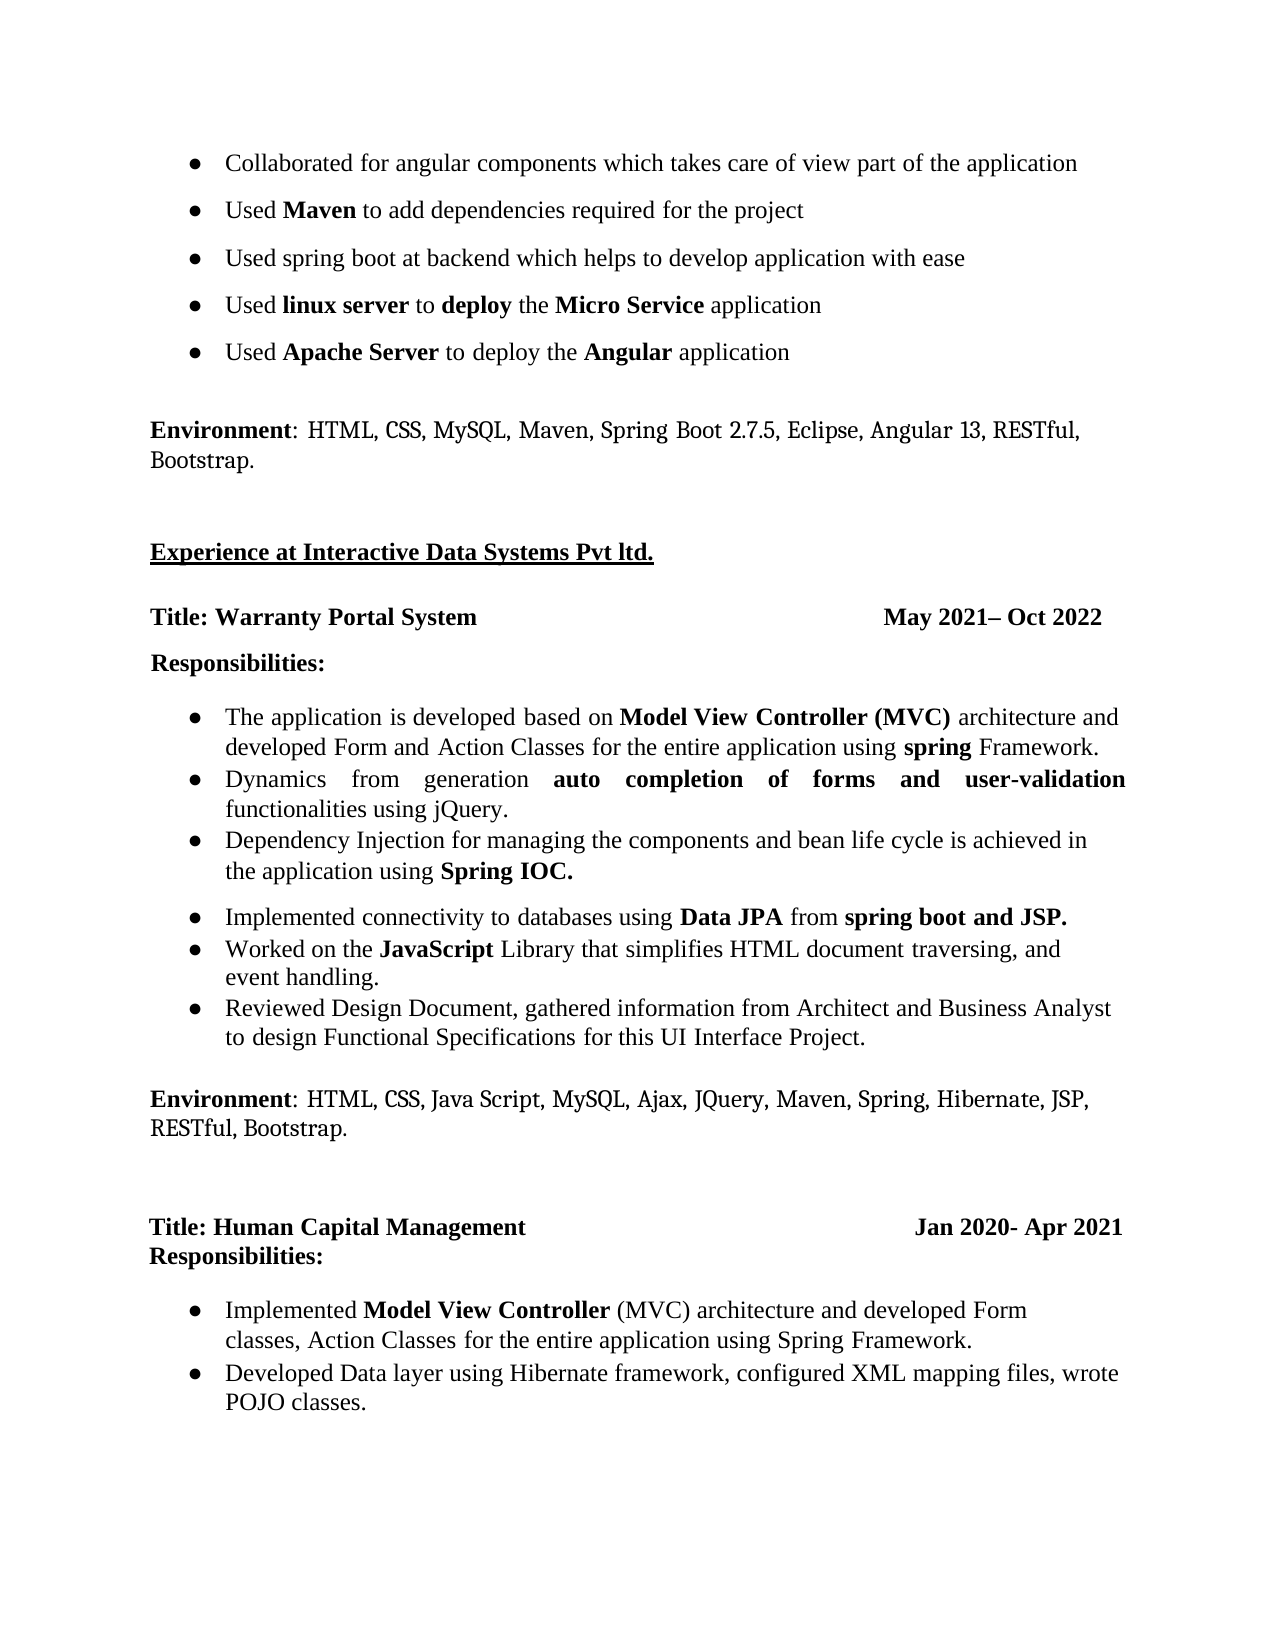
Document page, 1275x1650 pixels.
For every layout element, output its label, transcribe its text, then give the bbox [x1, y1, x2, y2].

list Dynamics from generation auto completion of forms and user-validation [187, 764, 1146, 793]
list Collaborated for angular components which takes care of view part of the application [187, 148, 1146, 177]
list Implemented Model View Controller (MVC) architecture and developed Form classes, Action Classes for the entire application using Spring Framework. [187, 1295, 1108, 1354]
list Used spring boot at backend which helps to develop application with ease [187, 243, 1146, 271]
subtitle Experience at Interactive Data Systems Pvt ltd. [150, 537, 1146, 566]
list The application is developed based on Model View Controller (MVC) architecture and developed Form and Action Classes for the entire application using spring Framework. [187, 702, 1120, 761]
list Developed Data layer using Hibernate framework, configured XML mapping files, wrote POJO classes. [187, 1358, 1121, 1416]
list Implemented connectivity to databases using Data JPA from spring boot and JSP. [187, 902, 1146, 931]
list Dependency Injection for managing the components and bean life cycle is achieved in the application using Spring IOC. [187, 825, 1118, 885]
text functionalities using jQuery. [225, 794, 1146, 823]
list Used linux server to deploy the Micro Service application [187, 290, 1146, 319]
list Reviewed Design Document, gathered information from Architect and Business Analyst to design Functional Specifications for this UI Interface Project. [187, 993, 1118, 1051]
list Used Apache Server to deploy the Angular application [187, 337, 1146, 366]
text Environment: HTML, CSS, Java Script, MySQL, Ajax, JQuery, Maven, Spring, Hibernate, JSP, RESTful, Bootstrap. [150, 1084, 1146, 1143]
list Worked on the JavaScript Library that simplifies HTML document traversing, and event handling. [187, 934, 1119, 991]
text Environment: HTML, CSS, MySQL, Maven, Spring Boot 2.7.5, Eclipse, Angular 13, RESTful, Bootstrap. [150, 415, 1146, 474]
subtitle Title: Human Capital Management Jan 2020- Apr 2021 Responsibilities: [148, 1212, 1124, 1270]
list Used Maven to add dependencies required for the project [187, 196, 1146, 224]
text Title: Warranty Portal System May 2021– Oct 2022 Responsibilities: [150, 602, 1103, 676]
